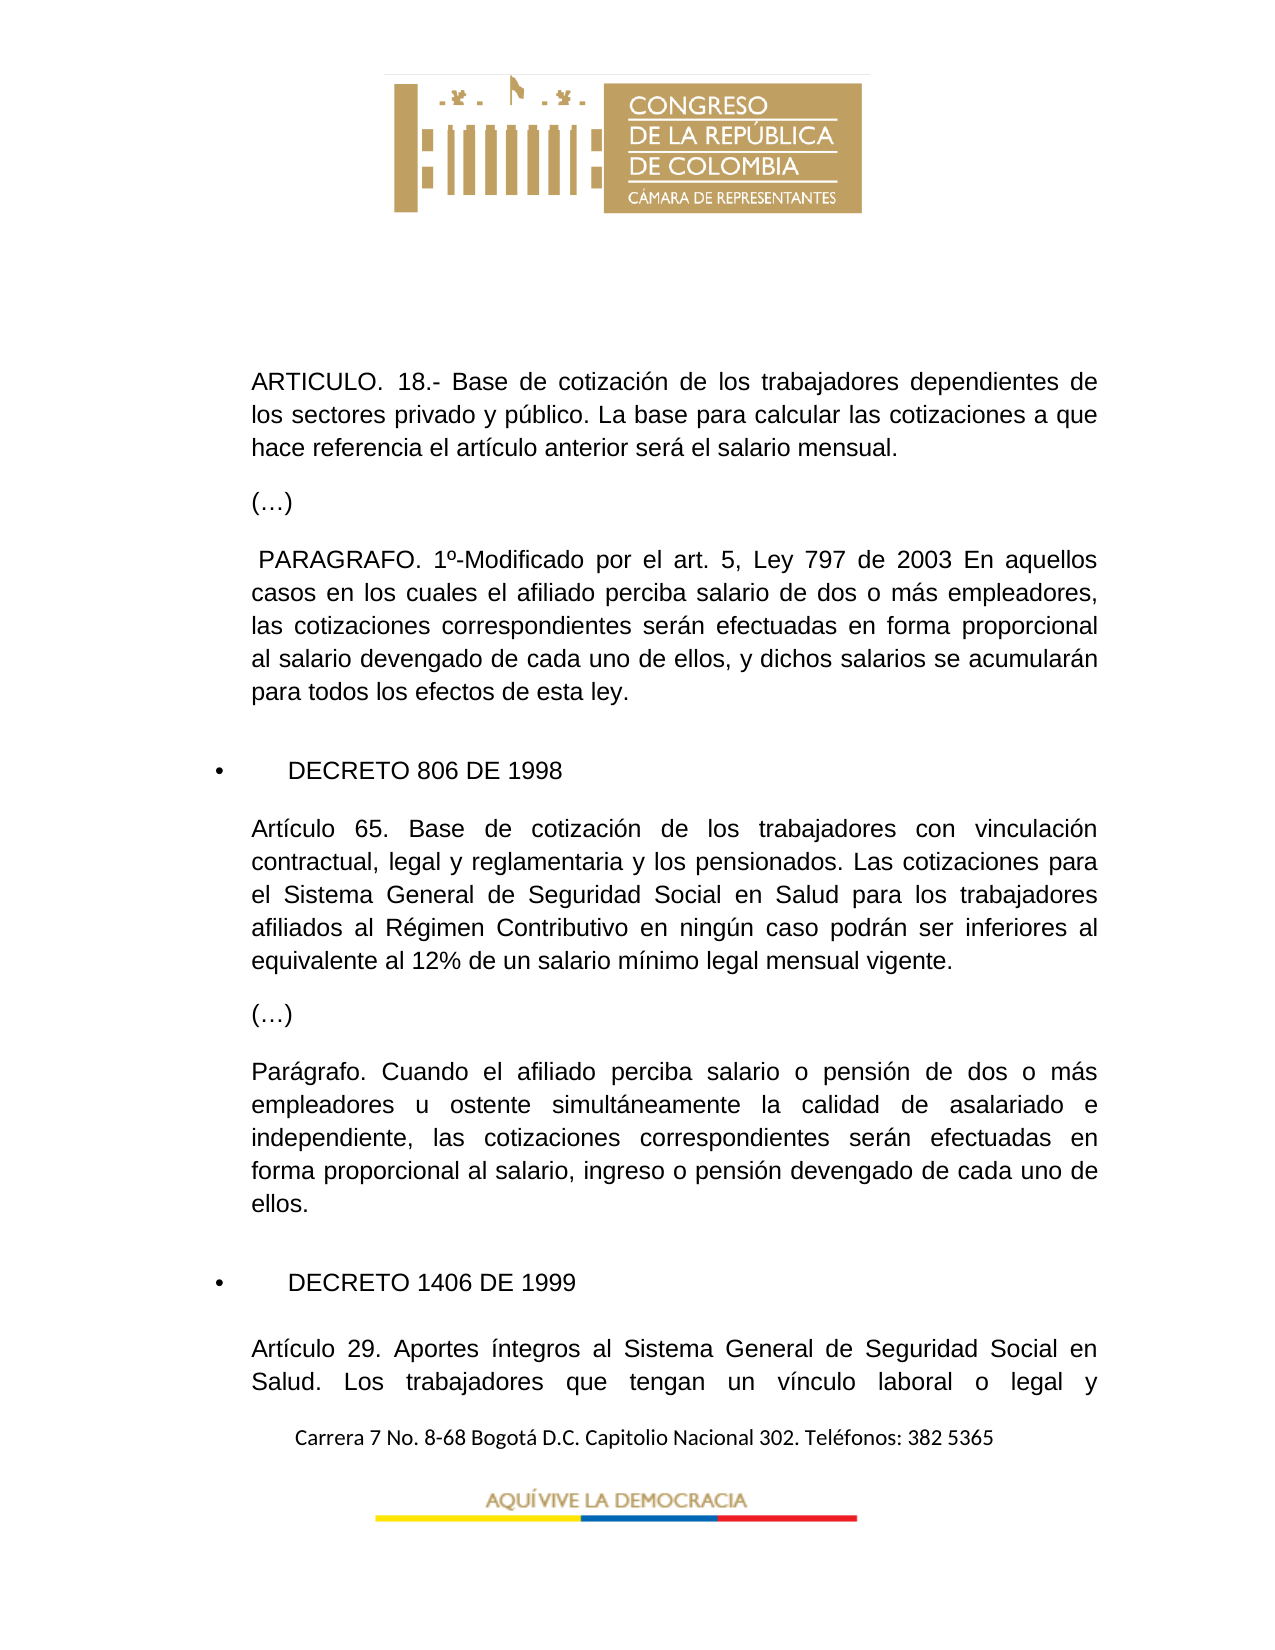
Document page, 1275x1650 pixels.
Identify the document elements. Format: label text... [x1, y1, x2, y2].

text ARTICULO. 18.- Base de cotización de los trabajadores dependientes de los sectores privado y público. La base para calcular las cotizaciones a que hace referencia el artículo anterior será el salario mensual. [251, 367, 1098, 462]
text PARAGRAFO. 1º-Modificado por el art. 5, Ley 797 de 2003 En aquellos casos en los cuales el afiliado perciba salario de dos o más empleadores, las cotizaciones correspondientes serán efectuadas en forma proporcional al salario devengado de cada uno de ellos, y dichos salarios se acumularán para todos los efectos de esta ley. [251, 545, 1098, 706]
text (…) [251, 487, 1110, 516]
text Parágrafo. Cuando el afiliado perciba salario o pensión de dos o más empleadores u ostente simultáneamente la calidad de asalariado e independiente, las cotizaciones correspondientes serán efectuadas en forma proporcional al salario, ingreso o pensión devengado de cada uno de ellos. [251, 1057, 1098, 1218]
list DECRETO 806 DE 1998 [215, 756, 1110, 785]
text Artículo 65. Base de cotización de los trabajadores con vinculación contractual, legal y reglamentaria y los pensionados. Las cotizaciones para el Sistema General de Seguridad Social en Salud para los trabajadores afiliados al Régimen Contributivo en ningún caso podrán ser inferiores al equivalente al 12% de un salario mínimo legal mensual vigente. [251, 813, 1098, 974]
list DECRETO 1406 DE 1999 [215, 1268, 1110, 1297]
picture [360, 1481, 873, 1525]
picture [382, 74, 871, 216]
text (…) [251, 999, 1110, 1028]
